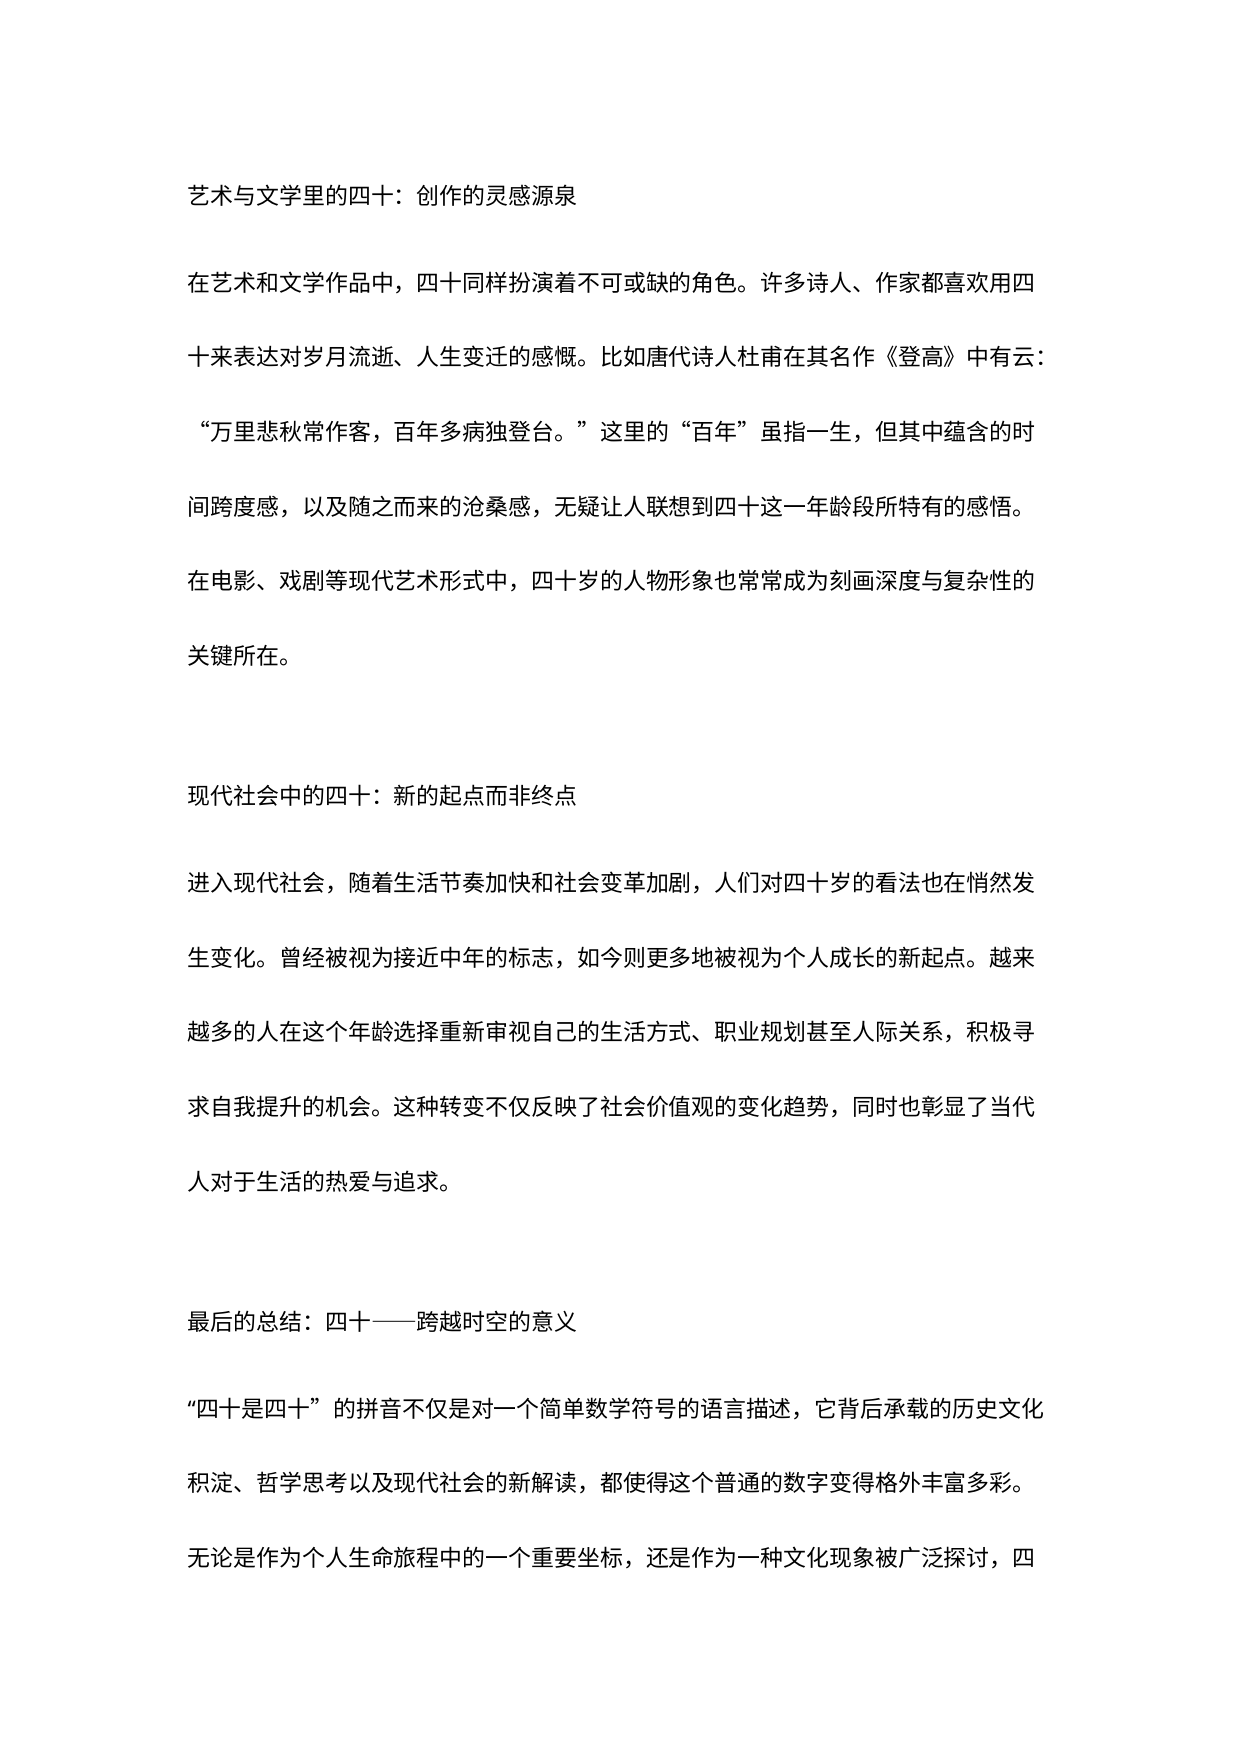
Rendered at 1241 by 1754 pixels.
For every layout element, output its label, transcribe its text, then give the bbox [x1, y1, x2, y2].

text 最后的总结：四十——跨越时空的意义 [187, 1288, 1053, 1353]
text 在艺术和文学作品中，四十同样扮演着不可或缺的角色。许多诗人、作家都喜欢用四十来表达对岁月流逝、人生变迁的感慨。比如唐代诗人杜甫在其名作《登高》中有云：“万里悲秋常作客，百年多病独登台。”这里的“百年”虽指一生，但其中蕴含的时间跨度感，以及随之而来的沧桑感，无疑让人联想到四十这一年龄段所特有的感悟。在电影、戏剧等现代艺术形式中，四十岁的人物形象也常常成为刻画深度与复杂性的关键所在。 [187, 248, 1053, 687]
text 艺术与文学里的四十：创作的灵感源泉 [187, 162, 1053, 227]
text 进入现代社会，随着生活节奏加快和社会变革加剧，人们对四十岁的看法也在悄然发生变化。曾经被视为接近中年的标志，如今则更多地被视为个人成长的新起点。越来越多的人在这个年龄选择重新审视自己的生活方式、职业规划甚至人际关系，积极寻求自我提升的机会。这种转变不仅反映了社会价值观的变化趋势，同时也彰显了当代人对于生活的热爱与追求。 [187, 849, 1053, 1213]
text 现代社会中的四十：新的起点而非终点 [187, 762, 1053, 827]
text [187, 1375, 1053, 1589]
